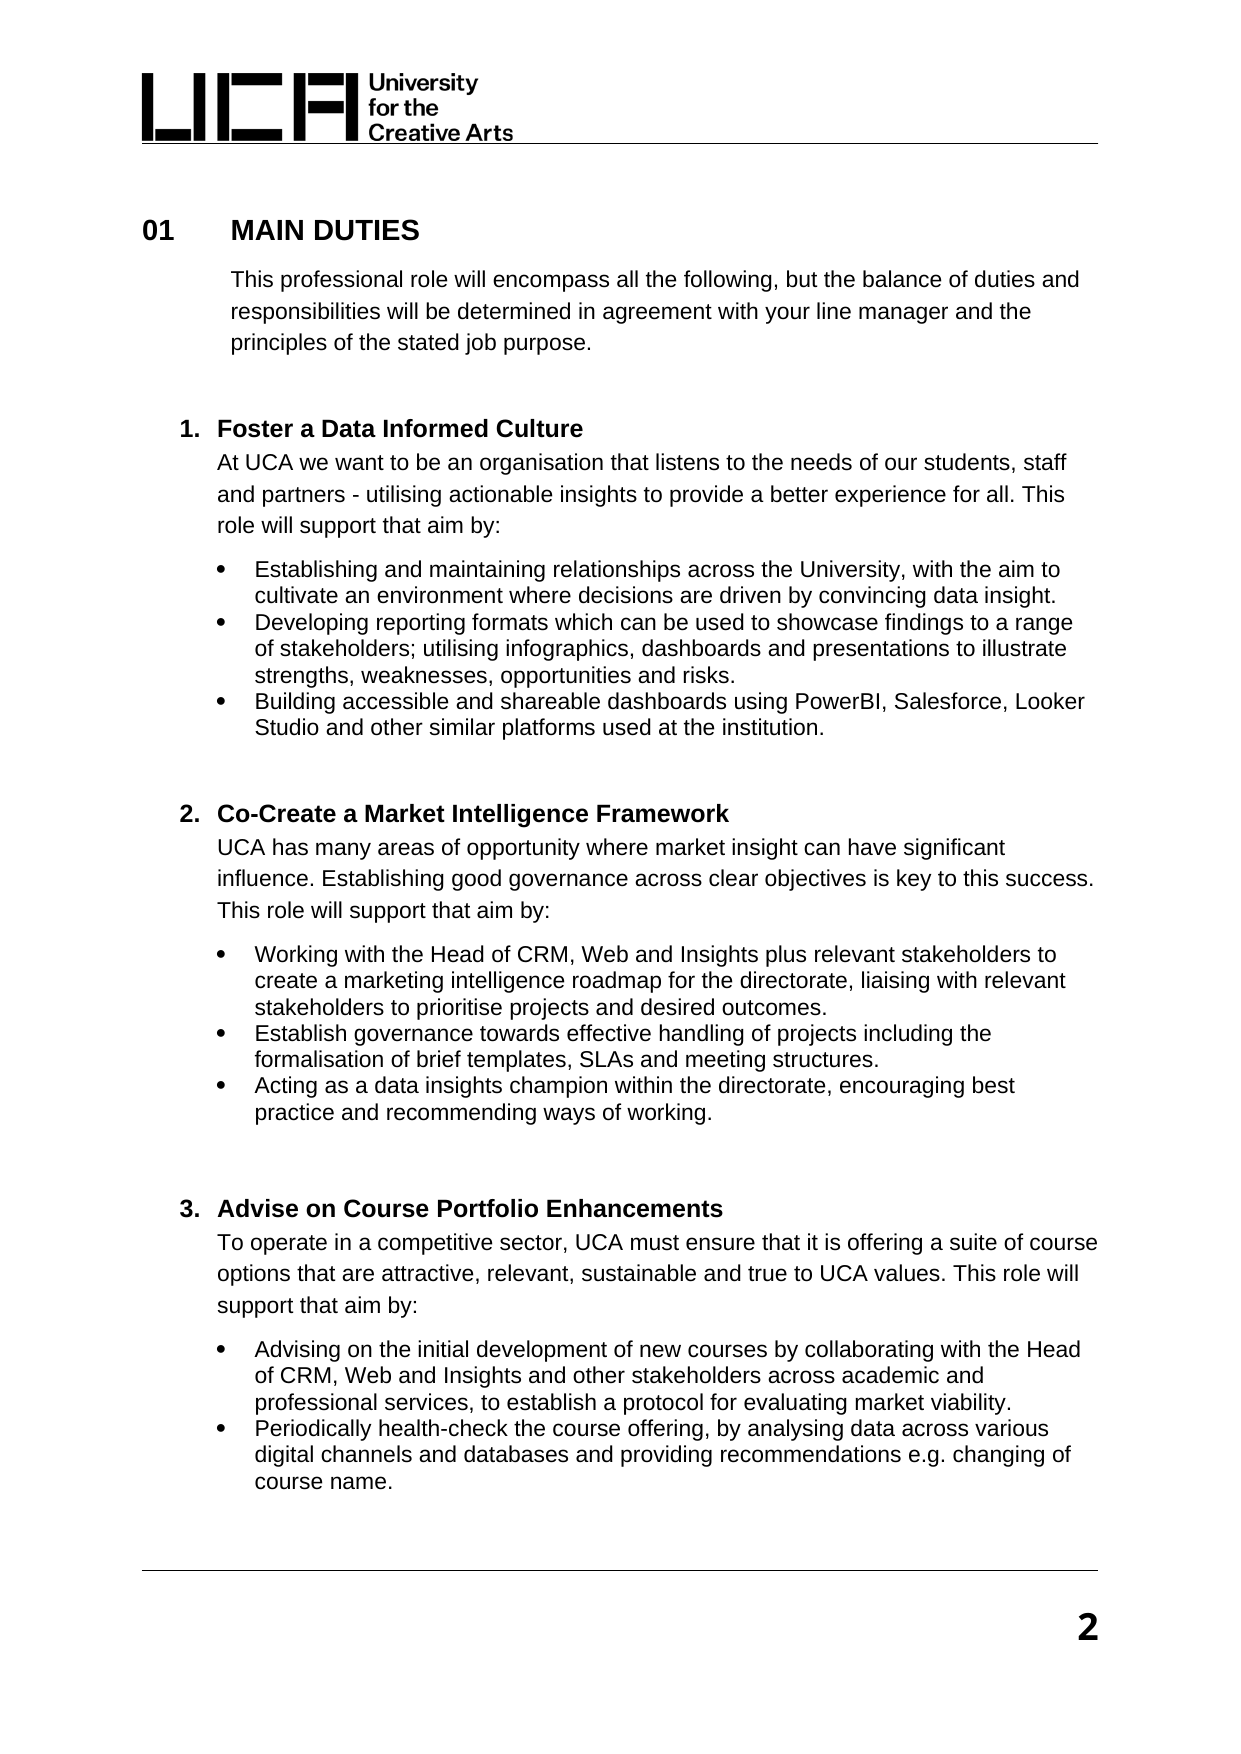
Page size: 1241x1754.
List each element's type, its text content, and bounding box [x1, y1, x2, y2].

text This professional role will encompass all the following, but the balance of duties and responsibilities will be determined in agreement with your line manager and the principles of the stated job purpose. [230, 266, 1098, 356]
list Acting as a data insights champion within the directorate, encouraging best practice and recommending ways of working. [217, 1072, 1098, 1125]
list Advise on Course Portfolio Enhancements [179, 1194, 1098, 1223]
list At UCA we want to be an organisation that listens to the needs of our students, staff and partners - utilising actionable insights to provide a better experience for all. This role will support that aim by: [217, 449, 1098, 538]
list To operate in a competitive sector, UCA must ensure that it is offering a suite of course options that are attractive, relevant, sustainable and true to UCA values. This role will support that aim by: [217, 1229, 1098, 1318]
picture [141, 73, 513, 141]
list Co-Create a Market Intelligence Framework [179, 799, 1098, 828]
list Working with the Head of CRM, Web and Insights plus relevant stakeholders to create a marketing intelligence roadmap for the directorate, liaising with relevant stakeholders to prioritise projects and desired outcomes. [217, 941, 1098, 1020]
list Establish governance towards effective handling of projects including the formalisation of brief templates, SLAs and meeting structures. [217, 1020, 1098, 1072]
list Developing reporting formats which can be used to showcase findings to a range of stakeholders; utilising infographics, dashboards and presentations to illustrate strengths, weaknesses, opportunities and risks. [217, 609, 1098, 688]
list Periodically health-check the course offering, by analysing data across various digital channels and databases and providing recommendations e.g. changing of course name. [217, 1415, 1098, 1494]
list Establishing and maintaining relationships across the University, with the aim to cultivate an environment where decisions are driven by convincing data insight. [217, 556, 1098, 609]
list UCA has many areas of opportunity where market insight can have significant influence. Establishing good governance across clear objectives is key to this success. This role will support that aim by: [217, 833, 1098, 923]
list Advising on the initial development of new courses by collaborating with the Head of CRM, Web and Insights and other stakeholders across academic and professional services, to establish a protocol for evaluating market viability. [217, 1336, 1098, 1415]
list Building accessible and shareable dashboards using PowerBI, Salesforce, Looker Studio and other similar platforms used at the institution. [217, 688, 1098, 741]
list Foster a Data Informed Culture [179, 414, 1098, 443]
text 01 MAIN DUTIES [142, 213, 1098, 247]
